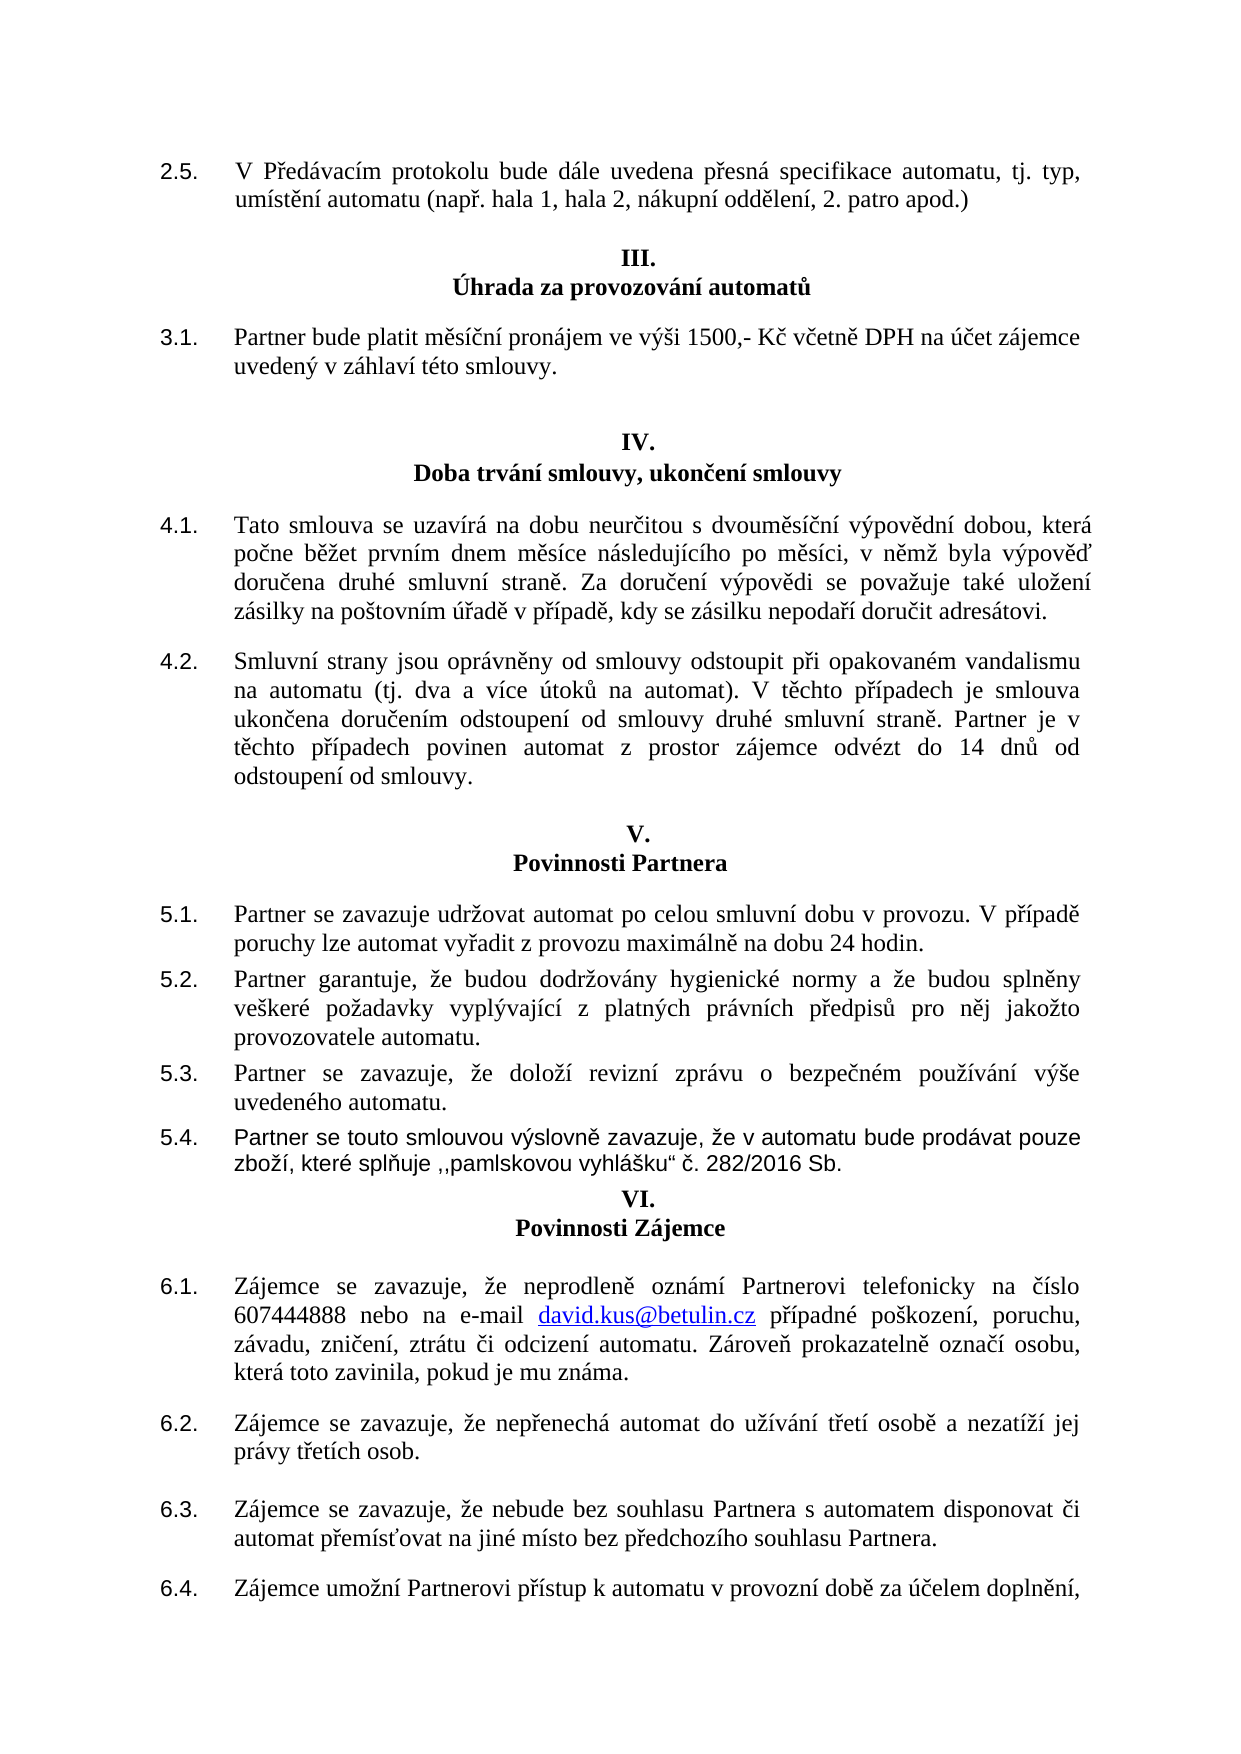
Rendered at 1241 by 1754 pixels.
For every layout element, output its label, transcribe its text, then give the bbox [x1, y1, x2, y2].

subtitle IV. [184, 427, 1056, 456]
subtitle III. [184, 243, 1056, 272]
list Partner se touto smlouvou výslovně zavazuje, že v automatu bude prodávat pouze zboží, které splňuje ,,pamlskovou vyhlášku“ č. 282/2016 Sb. [160, 1124, 1081, 1177]
list Zájemce se zavazuje, že nebude bez souhlasu Partnera s automatem disponovat či automat přemísťovat na jiné místo bez předchozího souhlasu Partnera. [160, 1494, 1081, 1551]
text Povinnosti Zájemce [184, 1213, 1057, 1242]
list Partner bude platit měsíční pronájem ve výši 1500,- Kč včetně DPH na účet zájemce uvedený v záhlaví této smlouvy. [160, 322, 1081, 380]
list Tato smlouva se uzavírá na dobu neurčitou s dvouměsíční výpovědní dobou, která počne běžet prvním dnem měsíce následujícího po měsíci, v němž byla výpověď doručena druhé smluvní straně. Za doručení výpovědi se považuje také uložení zásilky na poštovním úřadě v případě, kdy se zásilku nepodaří doručit adresátovi. [160, 510, 1093, 625]
text Doba trvání smlouvy, ukončení smlouvy [413, 458, 1093, 486]
subtitle V. [184, 819, 1056, 848]
list Zájemce se zavazuje, že neprodleně oznámí Partnerovi telefonicky na číslo 607444888 nebo na e-mail david.kus@betulin.cz případné poškození, poruchu, závadu, zničení, ztrátu či odcizení automatu. Zároveň prokazatelně označí osobu, která toto zavinila, pokud je mu známa. [160, 1271, 1081, 1386]
list Partner garantuje, že budou dodržovány hygienické normy a že budou splněny veškeré požadavky vyplývající z platných právních předpisů pro něj jakožto provozovatele automatu. [160, 964, 1081, 1051]
list Partner se zavazuje, že doloží revizní zprávu o bezpečném používání výše uvedeného automatu. [160, 1058, 1081, 1116]
list Smluvní strany jsou oprávněny od smlouvy odstoupit při opakovaném vandalismu na automatu (tj. dva a více útoků na automat). V těchto případech je smlouva ukončena doručením odstoupení od smlouvy druhé smluvní straně. Partner je v těchto případech povinen automat z prostor zájemce odvézt do 14 dnů od odstoupení od smlouvy. [160, 646, 1081, 790]
subtitle VI. [184, 1184, 1056, 1213]
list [160, 1573, 1081, 1602]
text Úhrada za provozování automatů [452, 272, 1093, 301]
list V Předávacím protokolu bude dále uvedena přesná specifikace automatu, tj. typ, umístění automatu (např. hala 1, hala 2, nákupní oddělení, 2. patro apod.) [160, 156, 1081, 213]
text Povinnosti Partnera [184, 848, 1056, 877]
list Zájemce se zavazuje, že nepřenechá automat do užívání třetí osobě a nezatíží jej právy třetích osob. [160, 1408, 1081, 1465]
list Partner se zavazuje udržovat automat po celou smluvní dobu v provozu. V případě poruchy lze automat vyřadit z provozu maximálně na dobu 24 hodin. [160, 899, 1081, 956]
